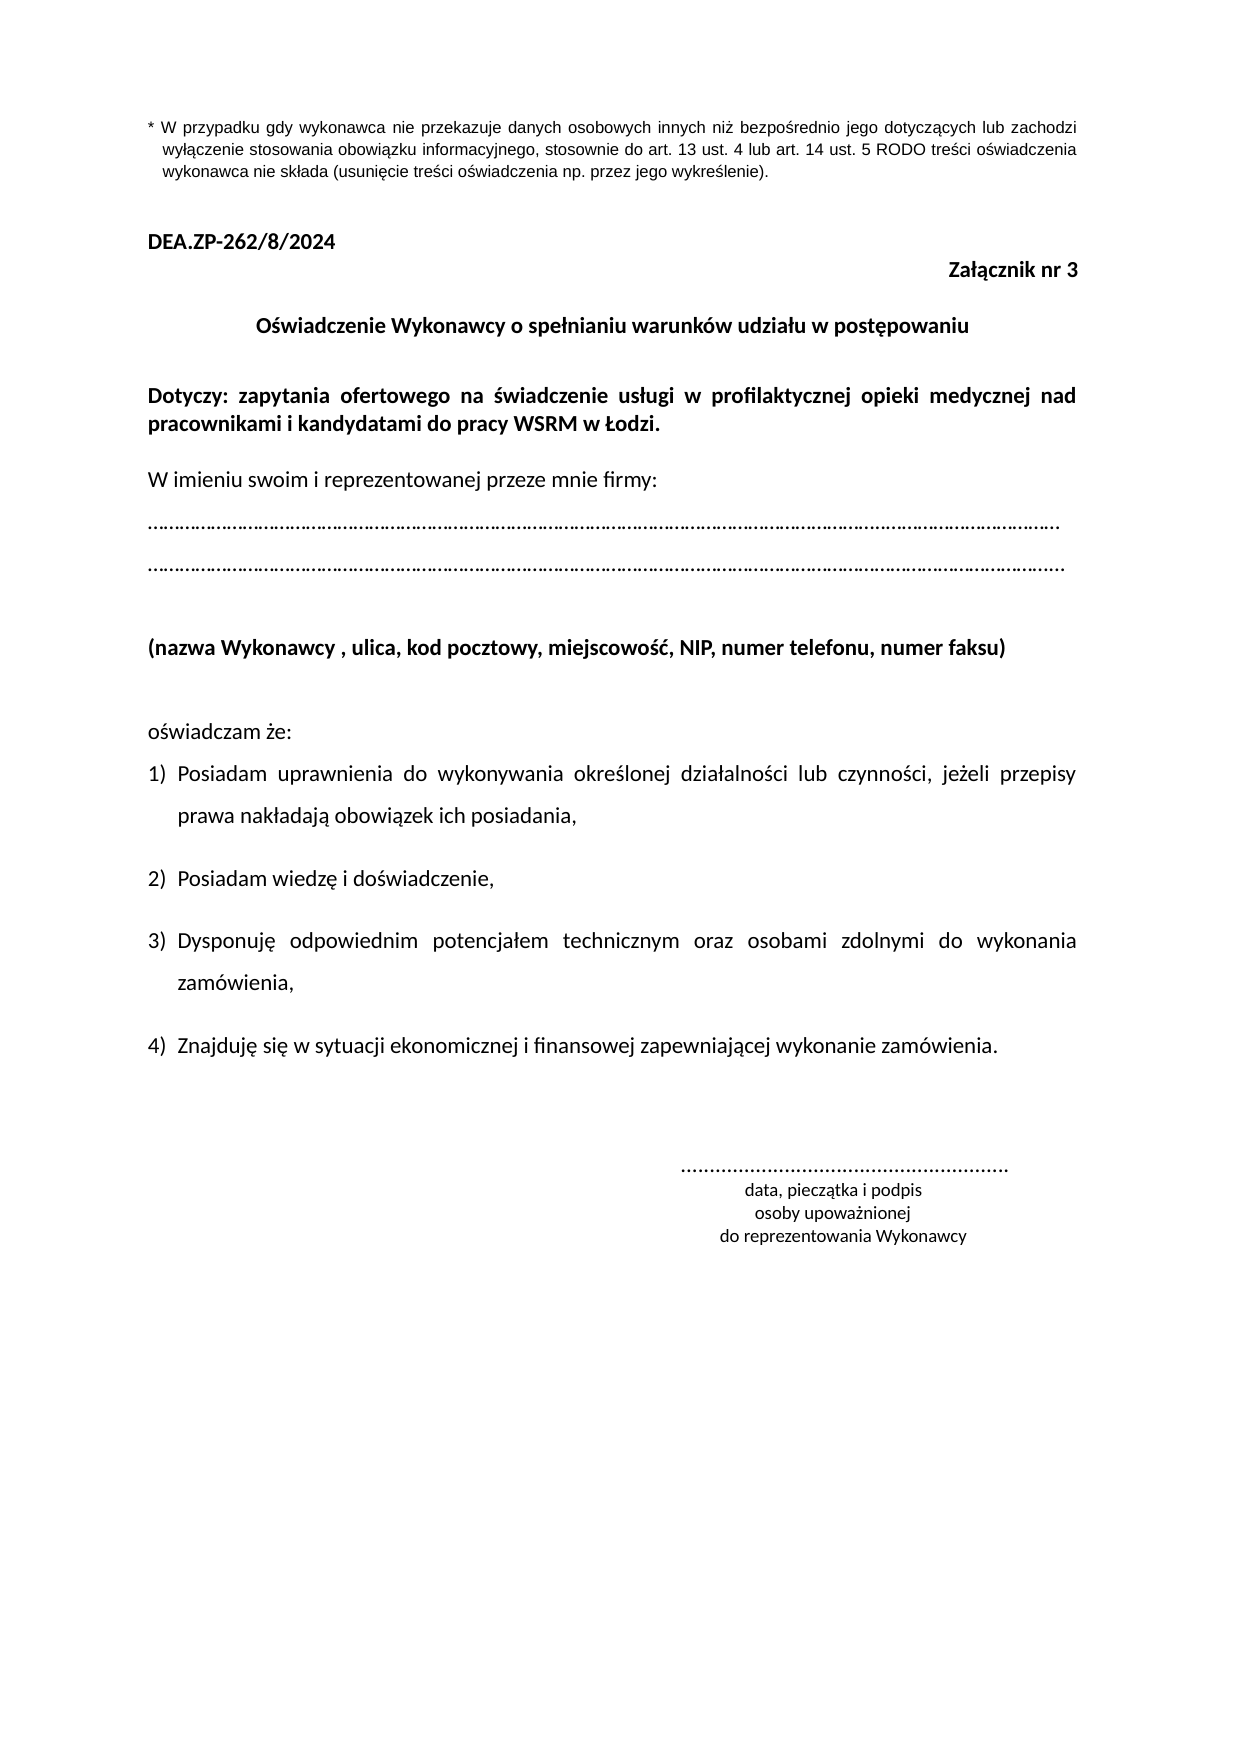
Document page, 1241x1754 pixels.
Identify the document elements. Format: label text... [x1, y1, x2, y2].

list Posiadam uprawnienia do wykonywania określonej działalności lub czynności, jeżeli przepisy prawa nakładają obowiązek ich posiadania, [148, 759, 1078, 829]
text ......................................................... [148, 1150, 1078, 1178]
text data, pieczątka i podpis [148, 1178, 1078, 1201]
text (nazwa Wykonawcy , ulica, kod pocztowy, miejscowość, NIP, numer telefonu, numer faksu) [148, 633, 1078, 661]
text ………………………………………………………………………………………………………………………………………………………... [148, 549, 1078, 577]
text Oświadczenie Wykonawcy o spełnianiu warunków udziału w postępowaniu [148, 311, 1078, 339]
text oświadczam że: [148, 717, 1078, 745]
text Dotyczy: zapytania ofertowego na świadczenie usługi w profilaktycznej opieki medycznej nad pracownikami i kandydatami do pracy WSRM w Łodzi. [148, 381, 1078, 437]
list Posiadam wiedzę i doświadczenie, [148, 864, 1078, 892]
list Znajduję się w sytuacji ekonomicznej i finansowej zapewniającej wykonanie zamówienia. [148, 1031, 1078, 1059]
text Załącznik nr 3 [148, 255, 1078, 283]
text do reprezentowania Wykonawcy [664, 1224, 1078, 1247]
text W imieniu swoim i reprezentowanej przeze mnie firmy: [148, 465, 1078, 493]
text DEA.ZP-262/8/2024 [148, 227, 1078, 255]
list Dysponuję odpowiednim potencjałem technicznym oraz osobami zdolnymi do wykonania zamówienia, [148, 926, 1078, 996]
text osoby upoważnionej [664, 1201, 1078, 1224]
text * W przypadku gdy wykonawca nie przekazuje danych osobowych innych niż bezpośrednio jego dotyczących lub zachodzi wyłączenie stosowania obowiązku informacyjnego, stosownie do art. 13 ust. 4 lub art. 14 ust. 5 RODO treści oświadczenia wykonawca nie składa (usunięcie treści oświadczenia np. przez jego wykreślenie). [148, 118, 1078, 181]
text …………………………………………………………………………………………………………………………..…………………………… [148, 507, 1078, 535]
